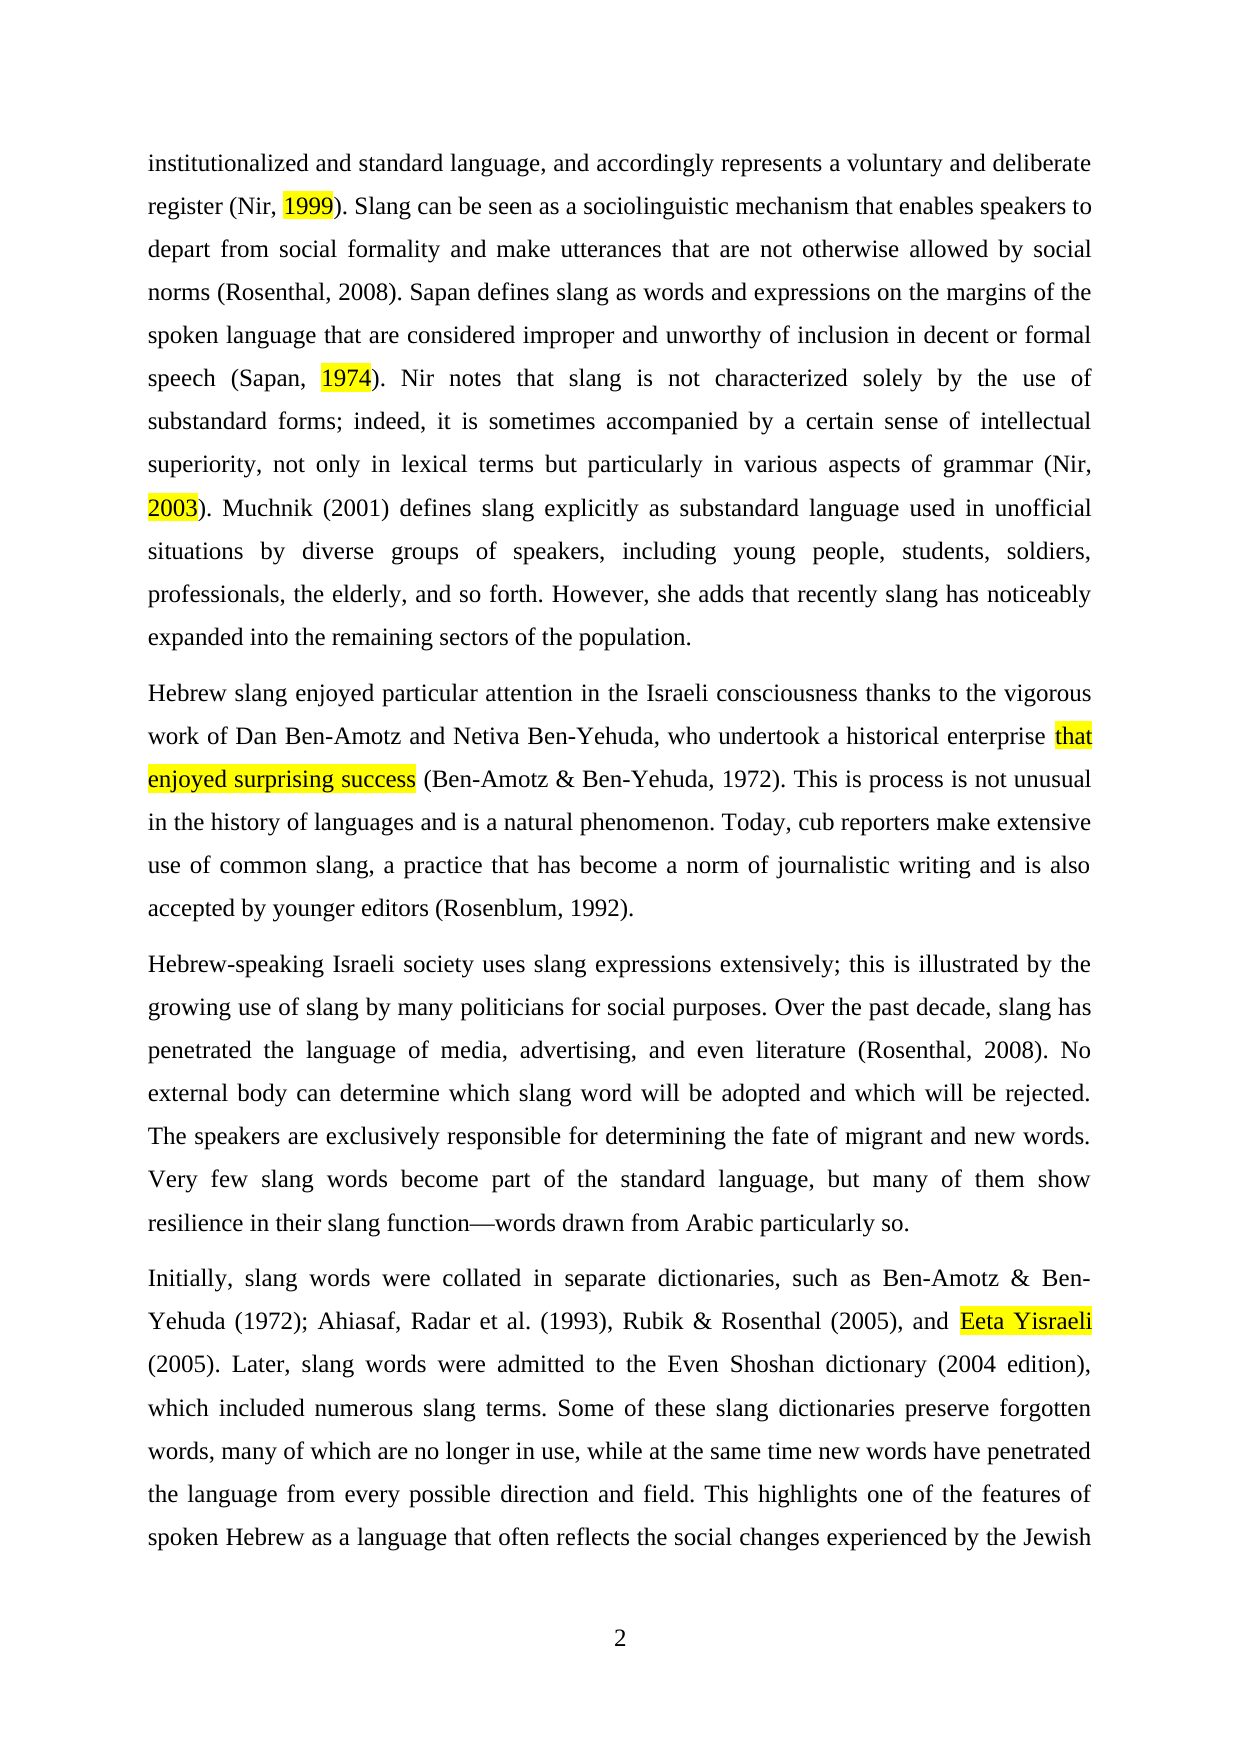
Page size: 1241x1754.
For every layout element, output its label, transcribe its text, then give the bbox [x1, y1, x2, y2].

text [148, 148, 1092, 651]
text Hebrew slang enjoyed particular attention in the Israeli consciousness thanks to the vigorous work of Dan Ben-Amotz and Netiva Ben-Yehuda, who undertook a historical enterprise that enjoyed surprising success (Ben-Amotz & Ben-Yehuda, 1972). This is process is not unusual in the history of languages and is a natural phenomenon. Today, cub reporters make extensive use of common slang, a practice that has become a norm of journalistic writing and is also accepted by younger editors (Rosenblum, 1992). [148, 678, 1092, 922]
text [148, 1263, 1092, 1551]
text Hebrew-speaking Israeli society uses slang expressions extensively; this is illustrated by the growing use of slang by many politicians for social purposes. Over the past decade, slang has penetrated the language of media, advertising, and even literature (Rosenthal, 2008). No external body can determine which slang word will be adopted and which will be rejected. The speakers are exclusively responsible for determining the fate of migrant and new words. Very few slang words become part of the standard language, but many of them show resilience in their slang function—words drawn from Arabic particularly so. [148, 949, 1092, 1236]
